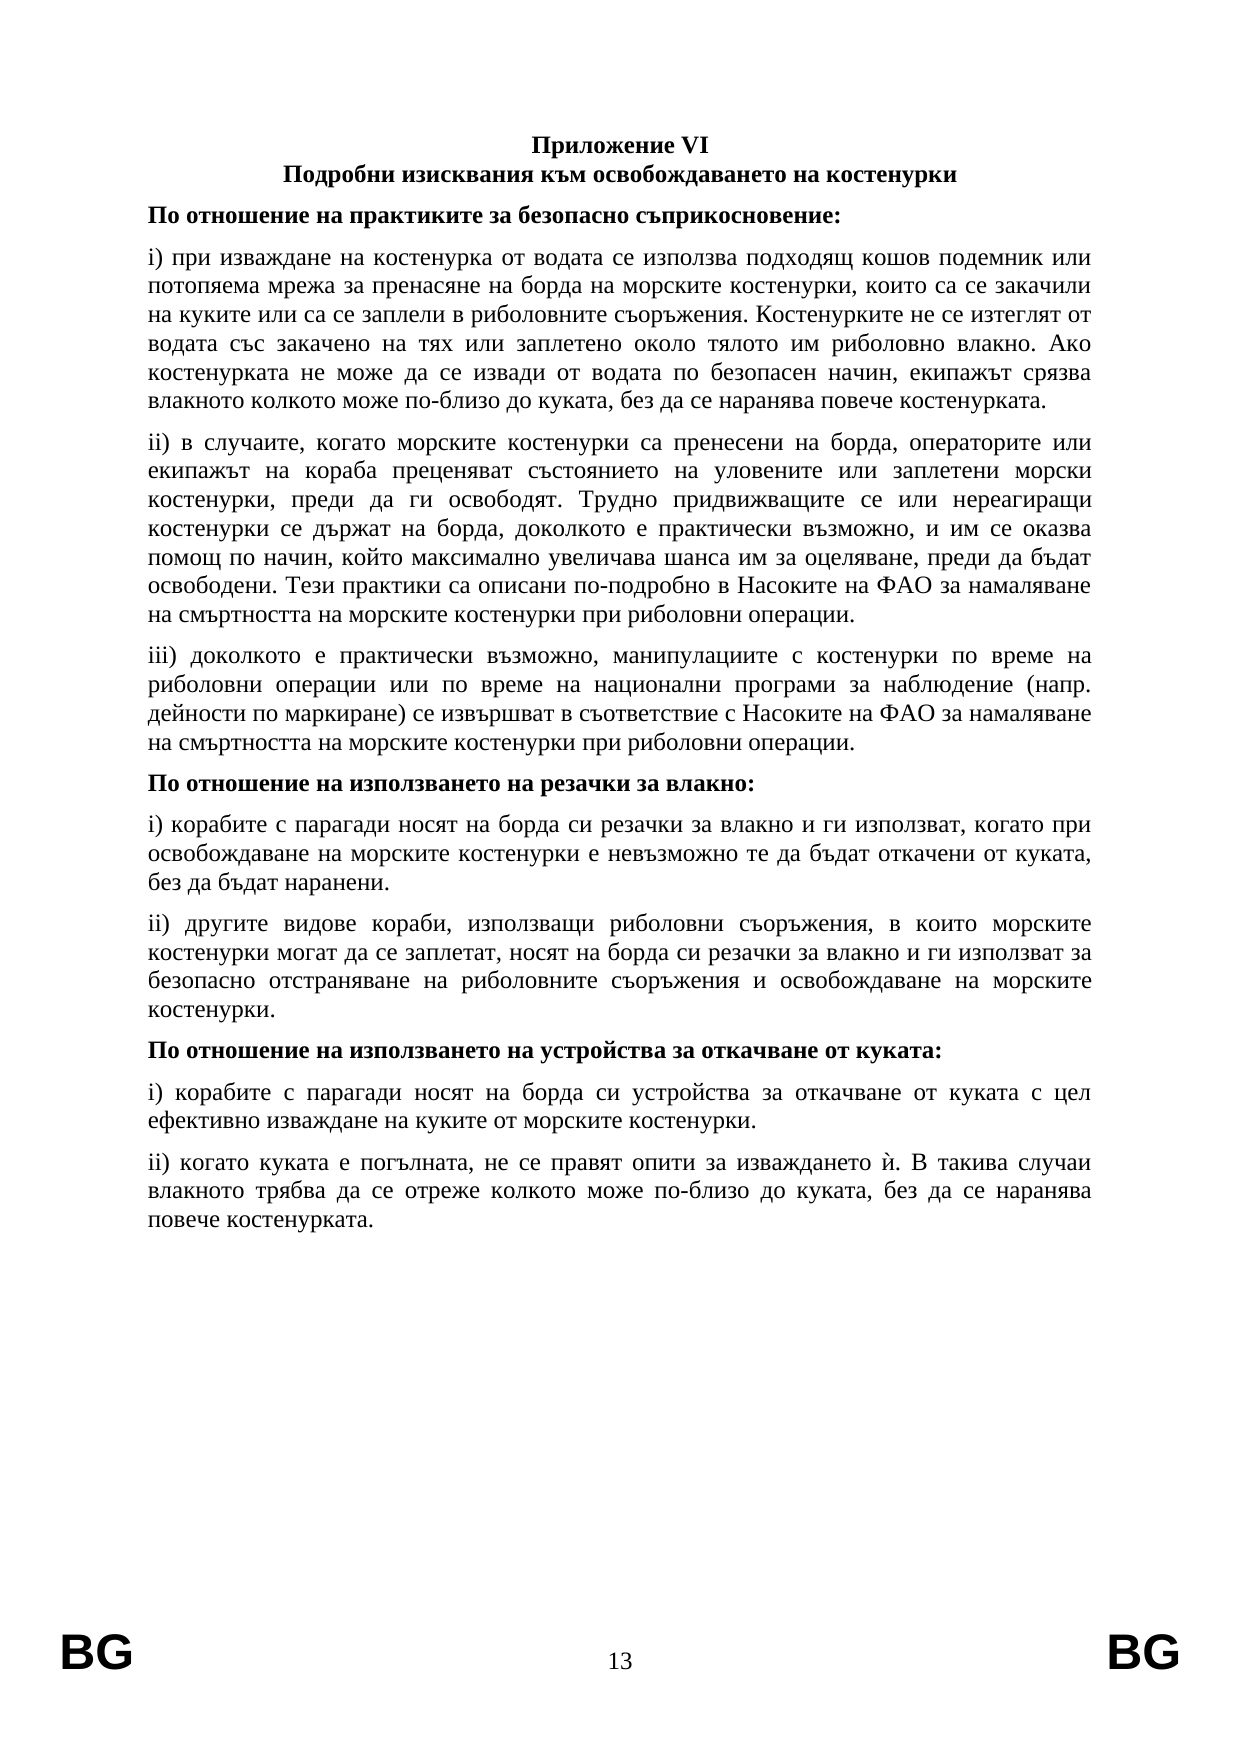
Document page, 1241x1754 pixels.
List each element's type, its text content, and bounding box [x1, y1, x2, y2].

text i) при изваждане на костенурка от водата се използва подходящ кошов подемник или потопяема мрежа за пренасяне на борда на морските костенурки, които са се закачили на куките или са се заплели в риболовните съоръжения. Костенурките не се изтеглят от водата със закачено на тях или заплетено около тялото им риболовно влакно. Ако костенурката не може да се извади от водата по безопасен начин, екипажът срязва влакното колкото може по-близо до куката, без да се наранява повече костенурката. [148, 242, 1093, 414]
text ii) другите видове кораби, използващи риболовни съоръжения, в които морските костенурки могат да се заплетат, носят на борда си резачки за влакно и ги използват за безопасно отстраняване на риболовните съоръжения и освобождаване на морските костенурки. [148, 908, 1093, 1023]
text ii) в случаите, когато морските костенурки са пренесени на борда, операторите или екипажът на кораба преценяват състоянието на уловените или заплетени морски костенурки, преди да ги освободят. Трудно придвижващите се или нереагиращи костенурки се държат на борда, доколкото е практически възможно, и им се оказва помощ по начин, който максимално увеличава шанса им за оцеляване, преди да бъдат освободени. Тези практики са описани по-подробно в Насоките на ФАО за намаляване на смъртността на морските костенурки при риболовни операции. [148, 427, 1093, 628]
text Приложение VI Подробни изисквания към освобождаването на костенурки [148, 131, 1093, 188]
text По отношение на използването на резачки за влакно: [148, 768, 1093, 797]
text i) корабите с парагади носят на борда си устройства за откачване от куката с цел ефективно изваждане на куките от морските костенурки. [148, 1077, 1093, 1134]
text По отношение на използването на устройства за откачване от куката: [148, 1036, 1093, 1064]
text По отношение на практиките за безопасно съприкосновение: [148, 201, 1093, 229]
text ii) когато куката е погълната, не се правят опити за изваждането ѝ. В такива случаи влакното трябва да се отреже колкото може по-близо до куката, без да се наранява повече костенурката. [148, 1147, 1093, 1233]
text iii) доколкото е практически възможно, манипулациите с костенурки по време на риболовни операции или по време на национални програми за наблюдение (напр. дейности по маркиране) се извършват в съответствие с Насоките на ФАО за намаляване на смъртността на морските костенурки при риболовни операции. [148, 641, 1093, 756]
text i) корабите с парагади носят на борда си резачки за влакно и ги използват, когато при освобождаване на морските костенурки е невъзможно те да бъдат откачени от куката, без да бъдат наранени. [148, 809, 1093, 896]
